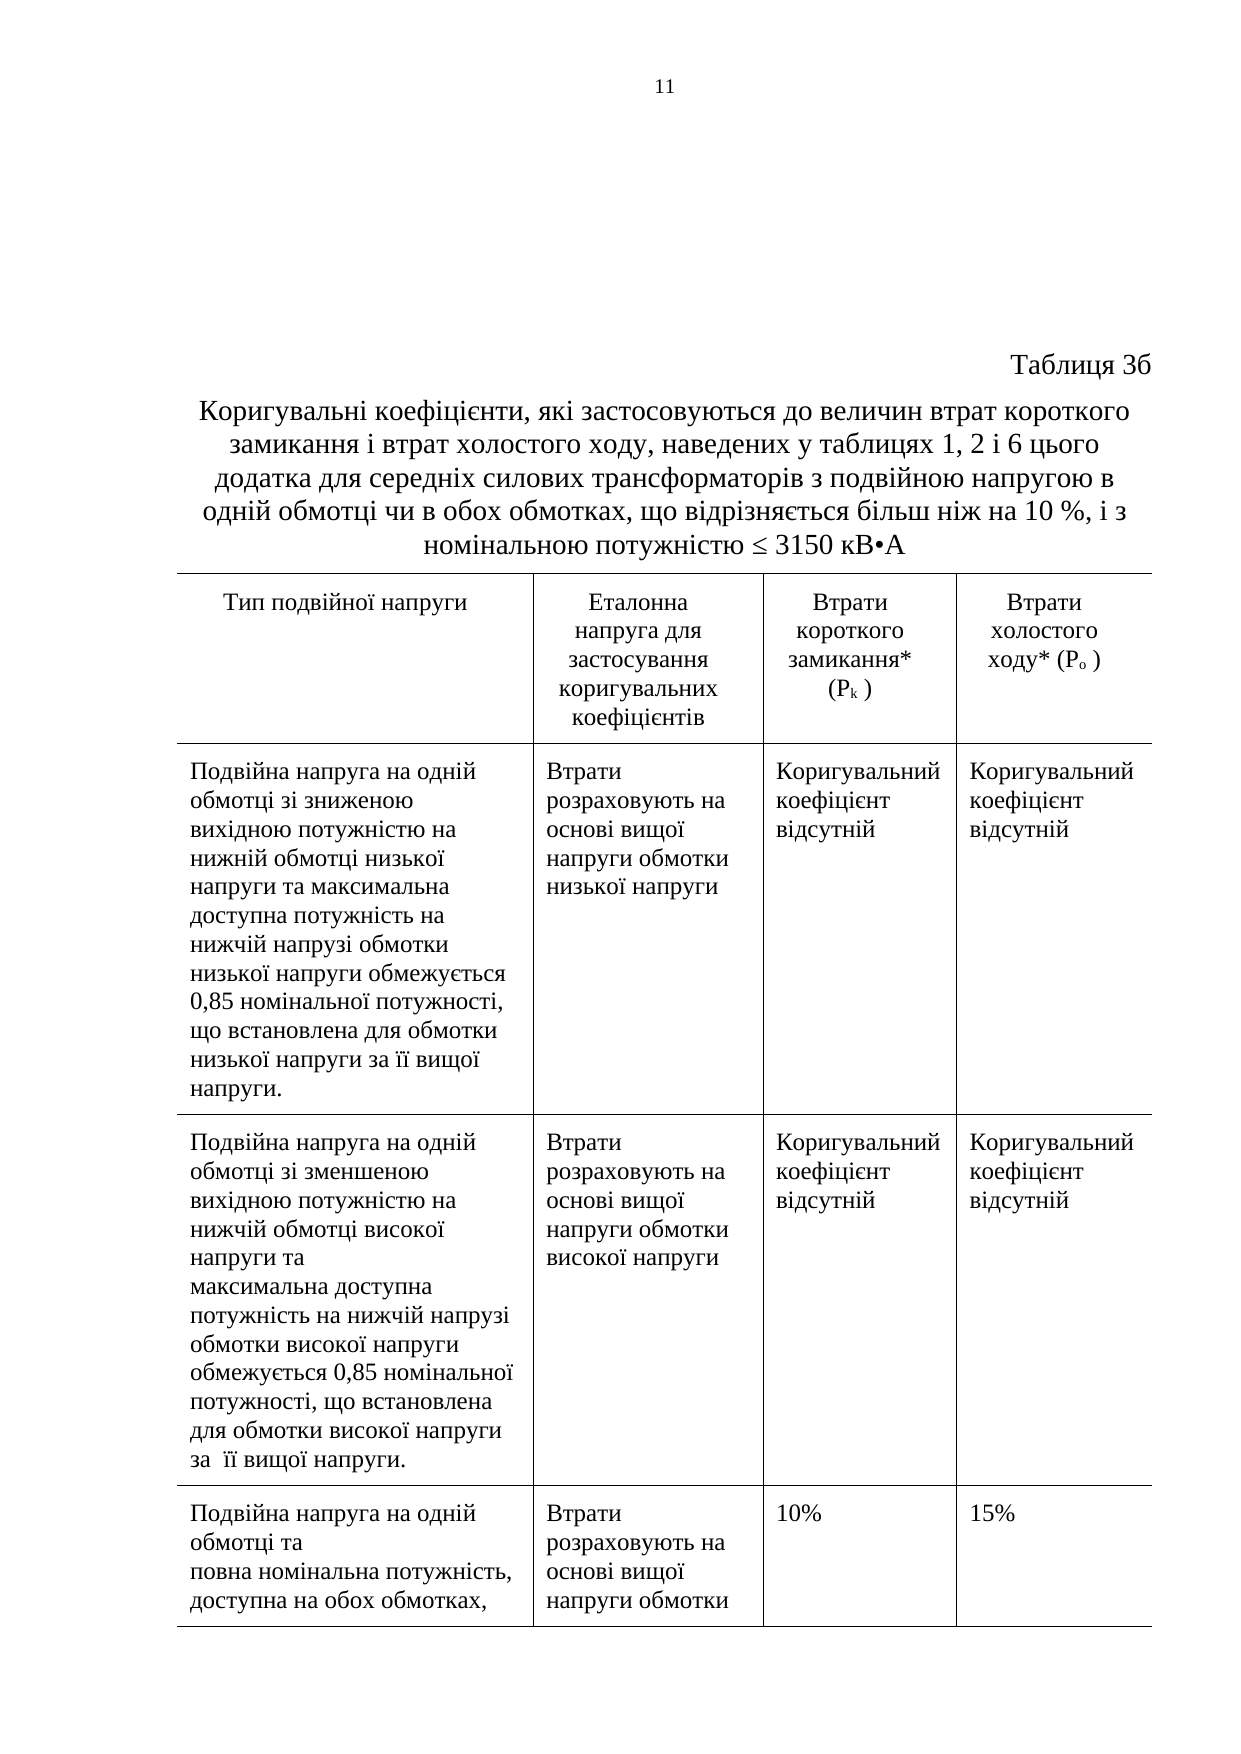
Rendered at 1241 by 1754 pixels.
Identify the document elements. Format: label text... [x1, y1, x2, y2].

table_cell Коригувальний коефіцієнт відсутній [957, 1115, 1152, 1485]
text Коригувальні коефіцієнти, які застосовуються до величин втрат короткого замикання і втрат холостого ходу, наведених у таблицях 1, 2 і 6 цього додатка для середніх силових трансформаторів з подвійною напругою в одній обмотці чи в обох обмотках, що відрізняється більш ніж на 10 %, і з номінальною потужністю ≤ 3150 кВ•А [177, 393, 1152, 561]
table_cell Подвійна напруга на одній обмотці зі зниженою вихідною потужністю на нижній обмотці низької напруги та максимальна доступна потужність на нижчій напрузі обмотки низької напруги обмежується 0,85 номінальної потужності, що встановлена для обмотки низької напруги за її вищої напруги. [177, 744, 533, 1114]
table_cell Подвійна напруга на одній обмотці зі зменшеною вихідною потужністю на нижчій обмотці високої напруги та максимальна доступна потужність на нижчій напрузі обмотки високої напруги обмежується 0,85 номінальної потужності, що встановлена для обмотки високої напруги за її вищої напруги. [177, 1115, 533, 1485]
table_cell Коригувальний коефіцієнт відсутній [957, 744, 1152, 1114]
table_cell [177, 1486, 533, 1626]
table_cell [534, 1486, 763, 1626]
table_cell 10% [764, 1486, 956, 1626]
table_header Втрати короткого замикання* (Pk ) [764, 574, 956, 743]
table_cell Коригувальний коефіцієнт відсутній [764, 1115, 956, 1485]
table_cell Коригувальний коефіцієнт відсутній [764, 744, 956, 1114]
table_cell Втрати розраховують на основі вищої напруги обмотки високої напруги [534, 1115, 763, 1485]
table_header Еталонна напруга для застосування коригувальних коефіцієнтів [534, 574, 763, 743]
table_header Втрати холостого ходу* (Po ) [957, 574, 1152, 743]
table_cell Втрати розраховують на основі вищої напруги обмотки низької напруги [534, 744, 763, 1114]
table_cell 15% [957, 1486, 1152, 1626]
text Таблиця 3б [177, 347, 1152, 380]
table_header Тип подвійної напруги [177, 574, 533, 743]
